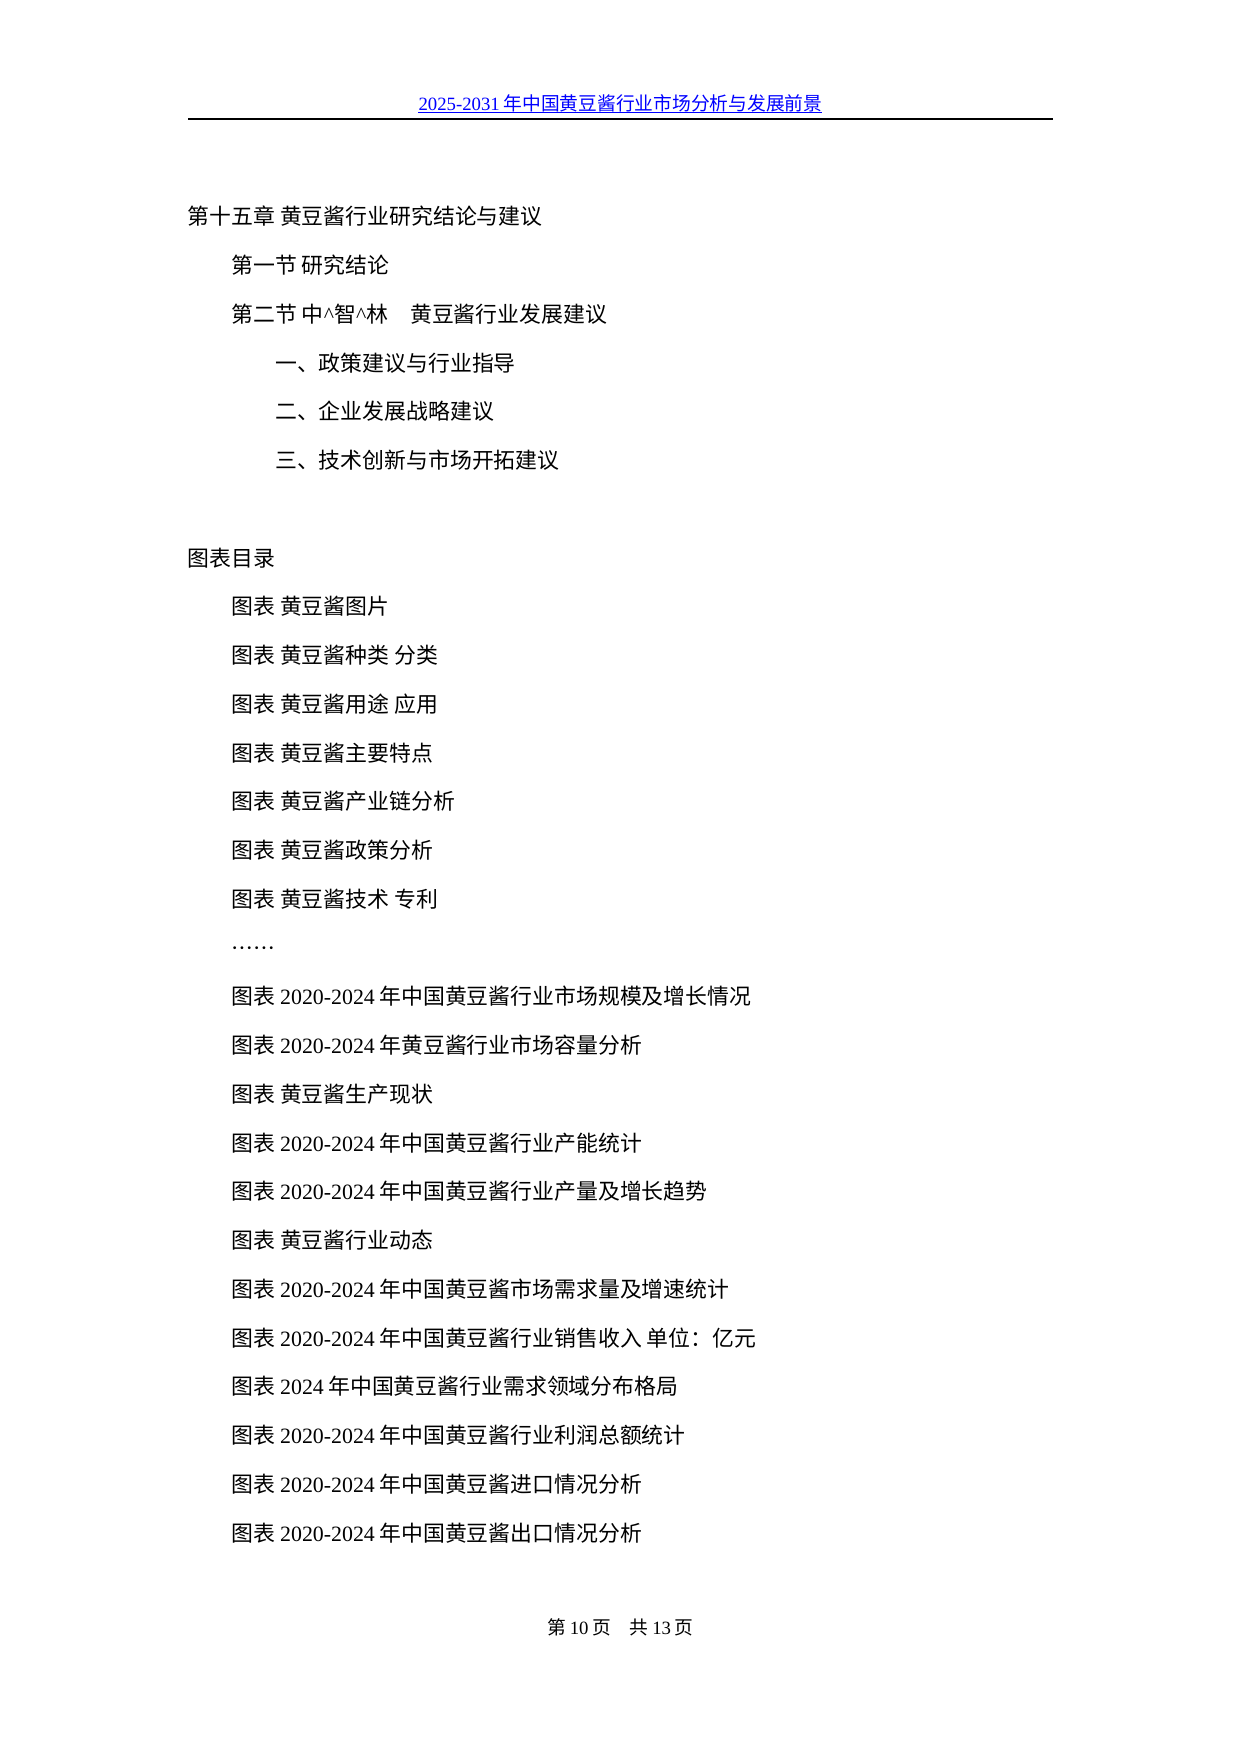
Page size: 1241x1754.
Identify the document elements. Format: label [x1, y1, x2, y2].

text [187, 150, 1053, 1548]
